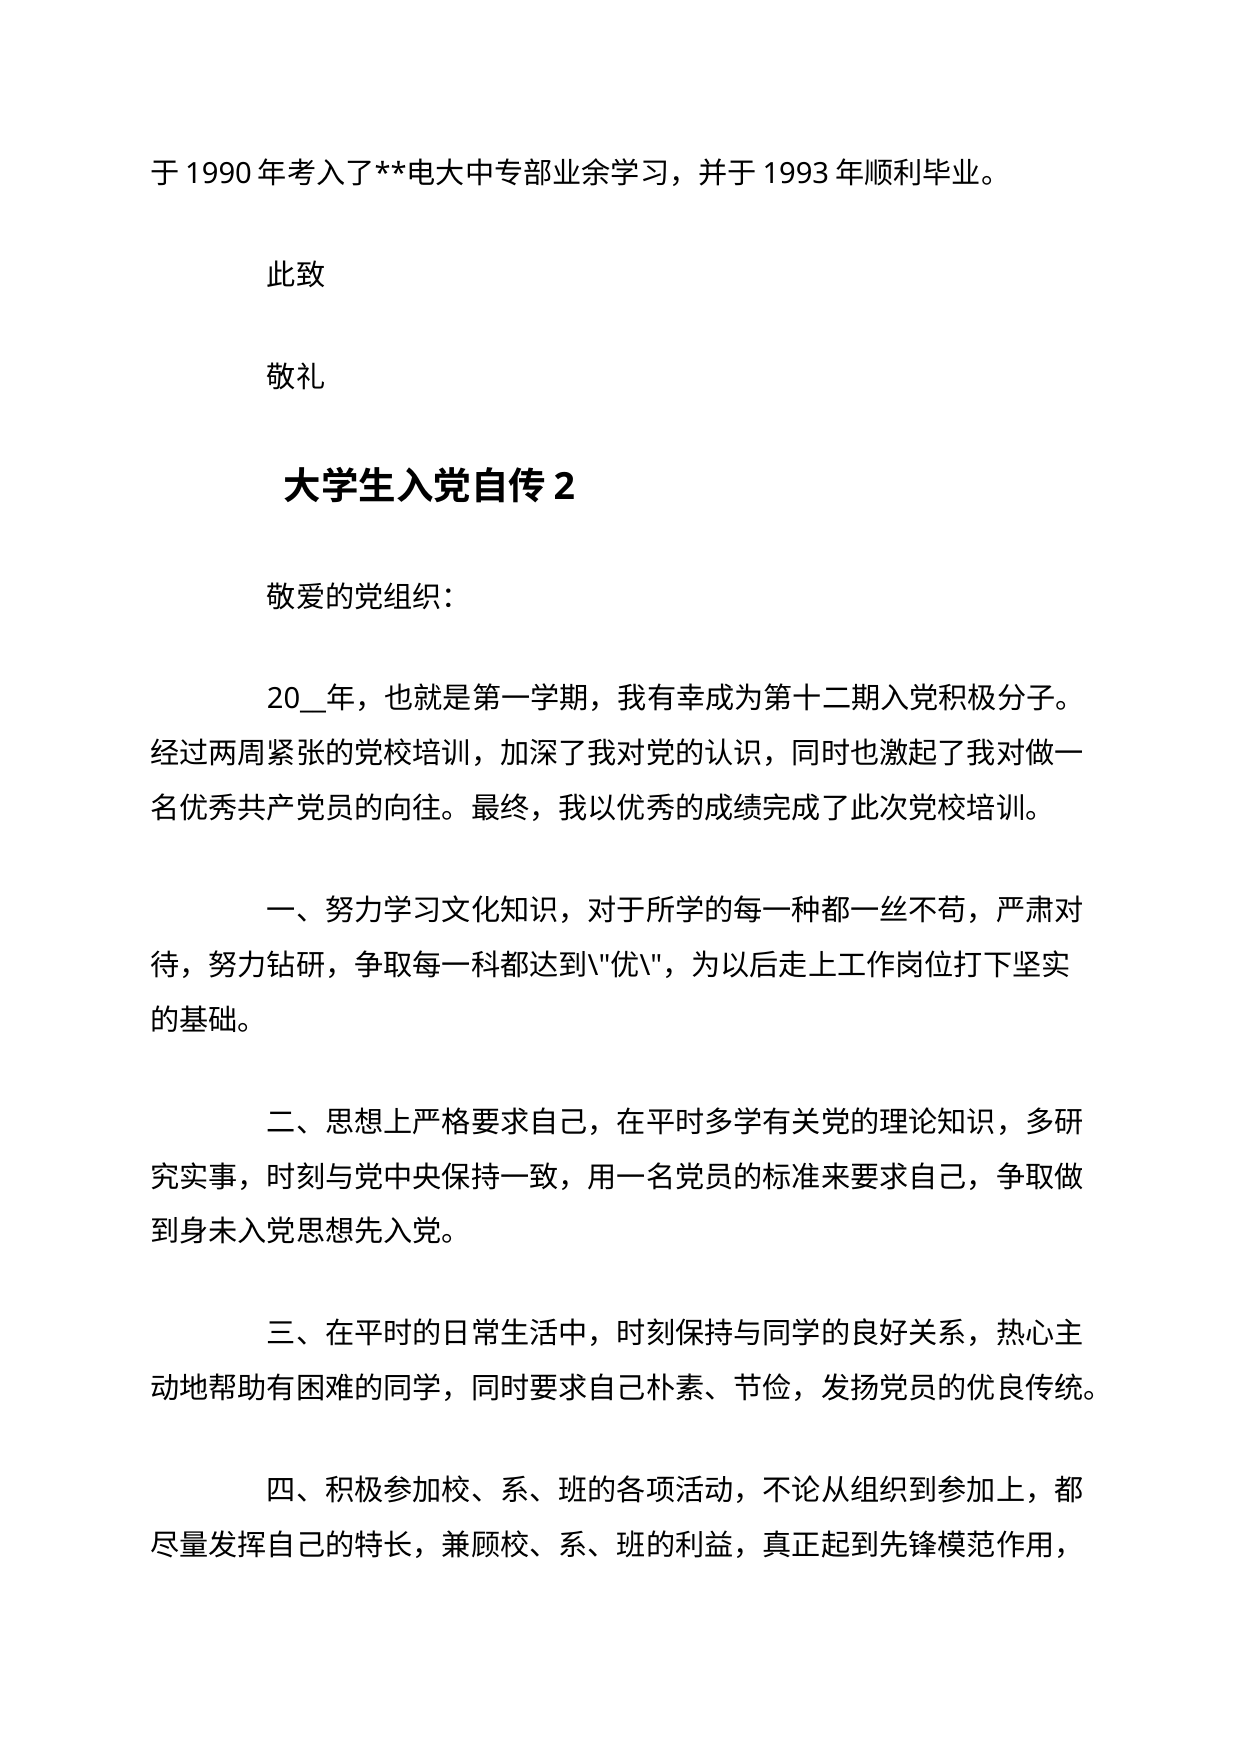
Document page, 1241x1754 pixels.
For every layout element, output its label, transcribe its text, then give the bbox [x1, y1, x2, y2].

text 此致 [150, 252, 1090, 294]
text 20__年，也就是第一学期，我有幸成为第十二期入党积极分子。经过两周紧张的党校培训，加深了我对党的认识，同时也激起了我对做一名优秀共产党员的向往。最终，我以优秀的成绩完成了此次党校培训。 [150, 675, 1090, 827]
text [150, 1466, 1090, 1564]
text 敬爱的党组织： [150, 573, 1090, 615]
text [150, 150, 1090, 192]
text 一、努力学习文化知识，对于所学的每一种都一丝不苟，严肃对待，努力钻研，争取每一科都达到\"优\"，为以后走上工作岗位打下坚实的基础。 [150, 887, 1090, 1039]
text 敬礼 [150, 354, 1090, 396]
text 三、在平时的日常生活中，时刻保持与同学的良好关系，热心主动地帮助有困难的同学，同时要求自己朴素、节俭，发扬党员的优良传统。 [150, 1310, 1090, 1407]
text 大学生入党自传2 [150, 456, 1090, 510]
text 二、思想上严格要求自己，在平时多学有关党的理论知识，多研究实事，时刻与党中央保持一致，用一名党员的标准来要求自己，争取做到身未入党思想先入党。 [150, 1098, 1090, 1250]
